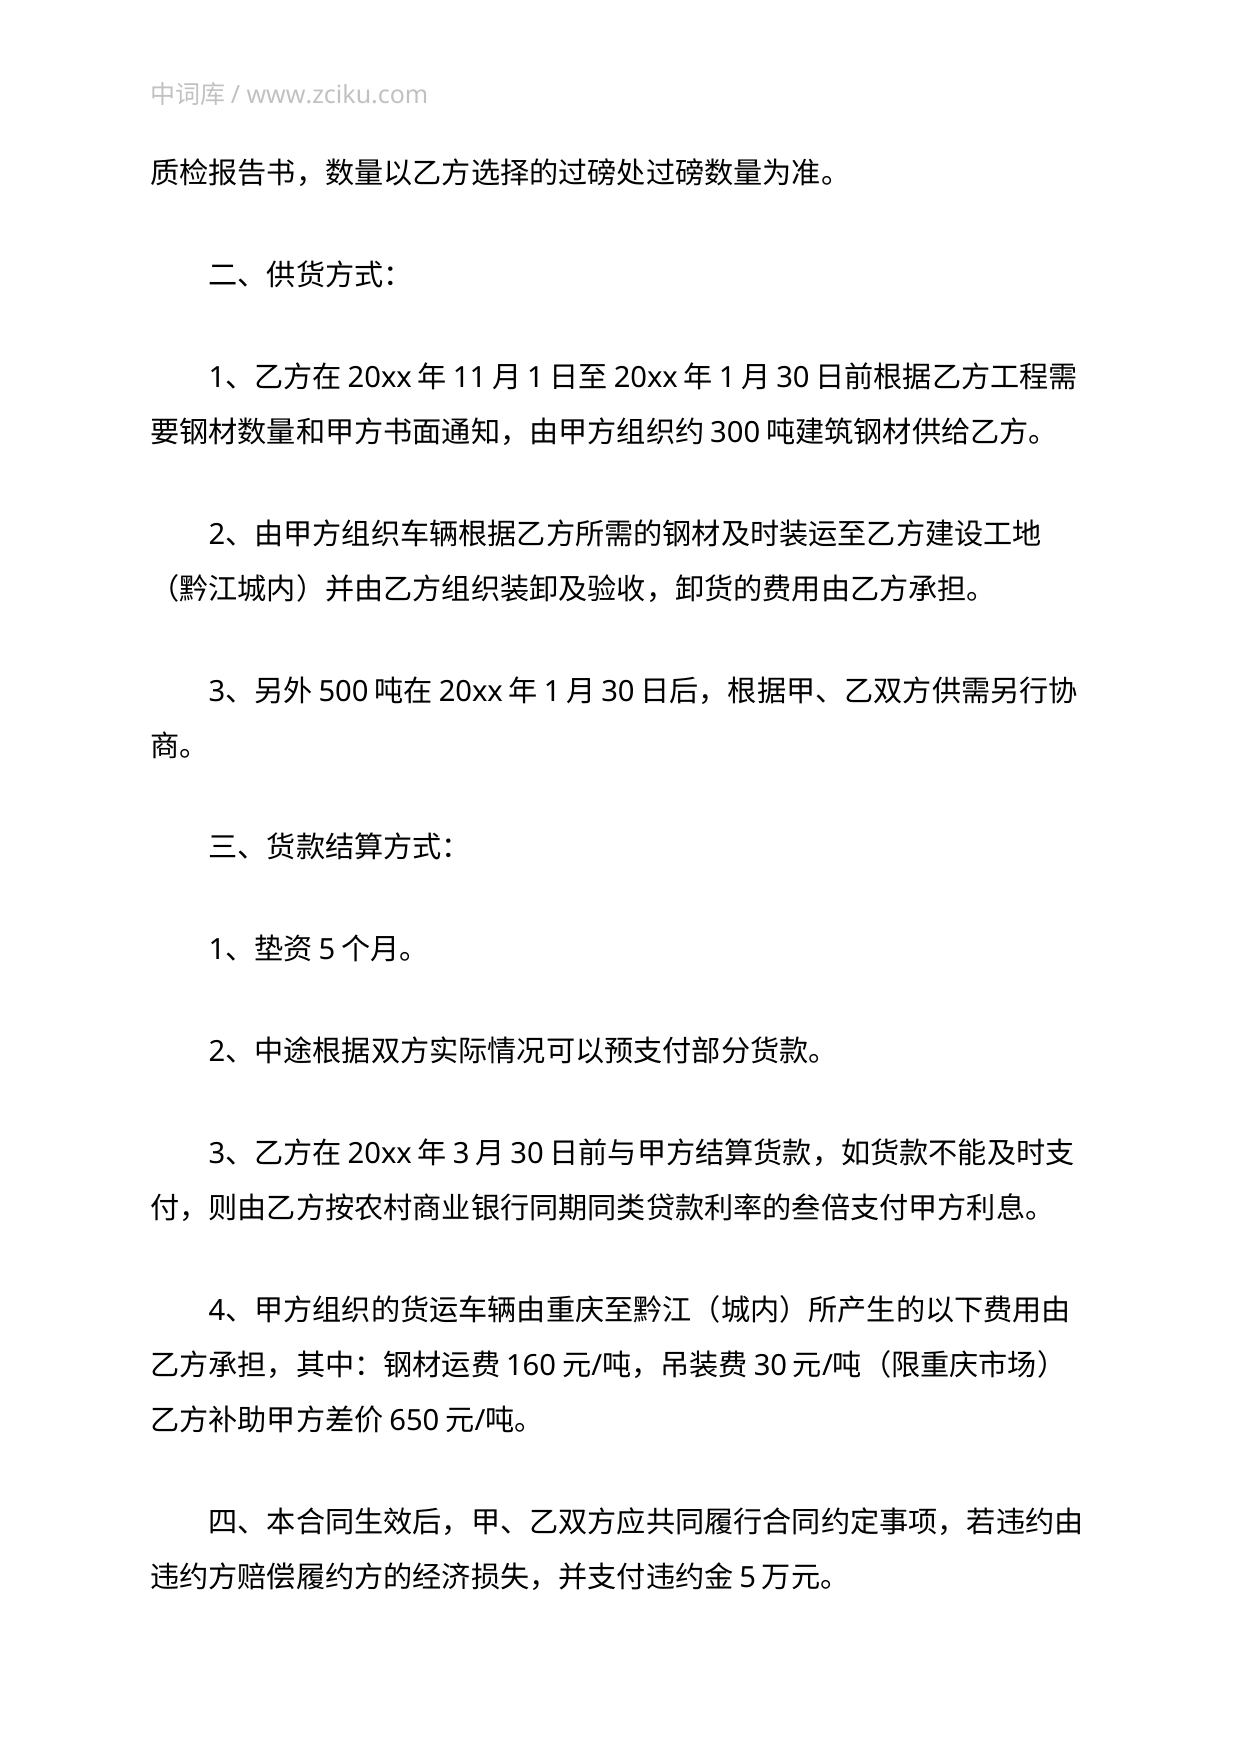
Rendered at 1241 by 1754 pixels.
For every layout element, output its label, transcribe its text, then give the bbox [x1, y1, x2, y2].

text 2、中途根据双方实际情况可以预支付部分货款。 [150, 1028, 1090, 1070]
text 二、供货方式： [150, 252, 1090, 294]
text 1、垫资5个月。 [150, 926, 1090, 968]
text 四、本合同生效后，甲、乙双方应共同履行合同约定事项，若违约由违约方赔偿履约方的经济损失，并支付违约金5万元。 [150, 1498, 1090, 1596]
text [150, 150, 1090, 192]
text 4、甲方组织的货运车辆由重庆至黔江（城内）所产生的以下费用由乙方承担，其中：钢材运费160元/吨，吊装费30元/吨（限重庆市场）乙方补助甲方差价650元/吨。 [150, 1287, 1090, 1439]
text 三、货款结算方式： [150, 824, 1090, 866]
text 3、另外500吨在20xx年1月30日后，根据甲、乙双方供需另行协商。 [150, 667, 1090, 764]
text 3、乙方在20xx年3月30日前与甲方结算货款，如货款不能及时支付，则由乙方按农村商业银行同期同类贷款利率的叁倍支付甲方利息。 [150, 1130, 1090, 1227]
text 2、由甲方组织车辆根据乙方所需的钢材及时装运至乙方建设工地（黔江城内）并由乙方组织装卸及验收，卸货的费用由乙方承担。 [150, 511, 1090, 608]
text 1、乙方在20xx年11月1日至20xx年1月30日前根据乙方工程需要钢材数量和甲方书面通知，由甲方组织约300吨建筑钢材供给乙方。 [150, 353, 1090, 451]
